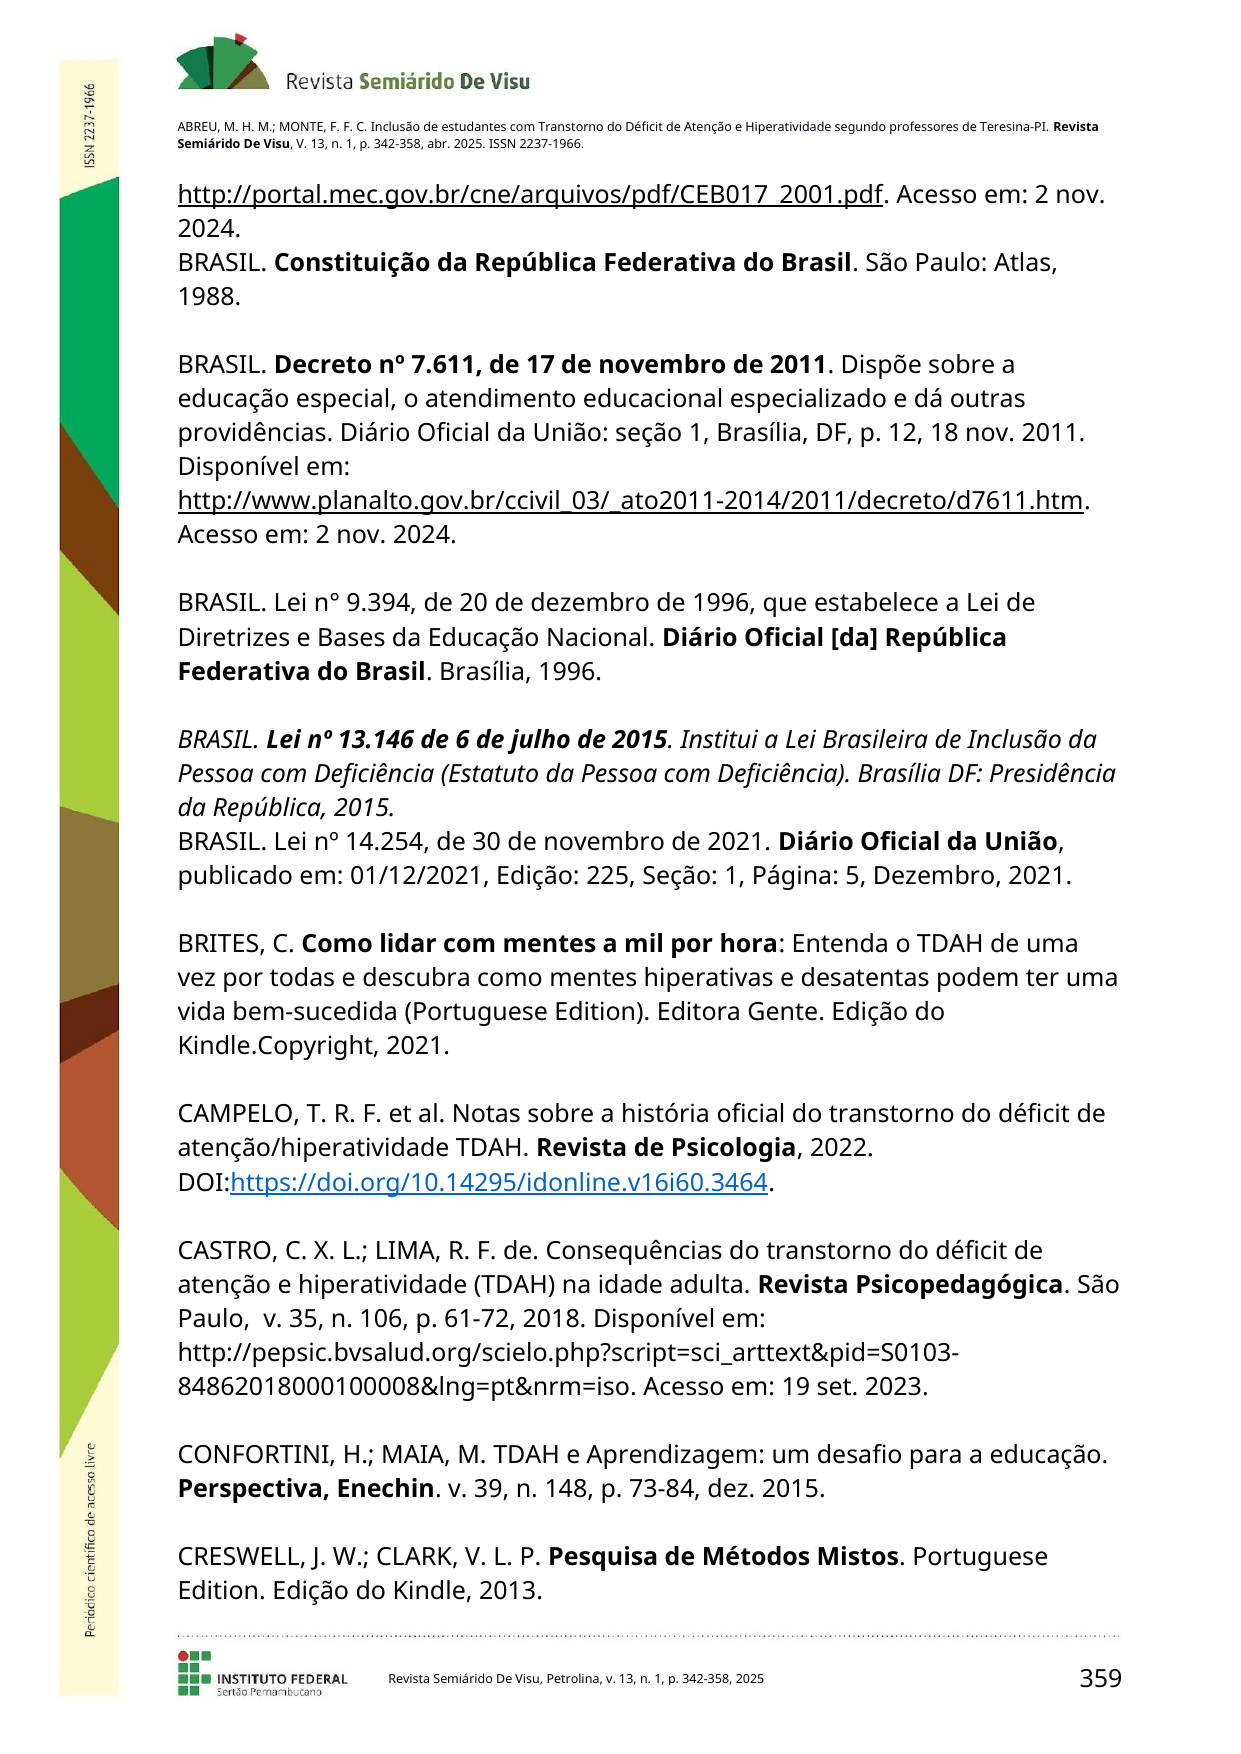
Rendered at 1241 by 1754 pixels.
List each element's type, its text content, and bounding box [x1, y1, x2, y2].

text BRASIL. Constituição da República Federativa do Brasil. São Paulo: Atlas, 1988. [177, 244, 1122, 313]
picture [0, 0, 1241, 1754]
text CRESWELL, J. W.; CLARK, V. L. P. Pesquisa de Métodos Mistos. Portuguese Edition. Edição do Kindle, 2013. [177, 1539, 1122, 1607]
text BRASIL. Lei nº 13.146 de 6 de julho de 2015. Institui a Lei Brasileira de Inclusão da Pessoa com Deficiência (Estatuto da Pessoa com Deficiência). Brasília DF: Presidência da República, 2015. [177, 721, 1122, 823]
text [177, 176, 1122, 244]
text BRASIL. Lei n° 9.394, de 20 de dezembro de 1996, que estabelece a Lei de Diretrizes e Bases da Educação Nacional. Diário Oficial [da] República Federativa do Brasil. Brasília, 1996. [177, 585, 1122, 687]
text BRITES, C. Como lidar com mentes a mil por hora: Entenda o TDAH de uma vez por todas e descubra como mentes hiperativas e desatentas podem ter uma vida bem-sucedida (Portuguese Edition). Editora Gente. Edição do Kindle.Copyright, 2021. [177, 926, 1122, 1062]
text BRASIL. Decreto nº 7.611, de 17 de novembro de 2011. Dispõe sobre a educação especial, o atendimento educacional especializado e dá outras providências. Diário Oficial da União: seção 1, Brasília, DF, p. 12, 18 nov. 2011. Disponível em: http://www.planalto.gov.br/ccivil_03/_ato2011-2014/2011/decreto/d7611.htm. Acesso em: 2 nov. 2024. [177, 347, 1122, 551]
text BRASIL. Lei nº 14.254, de 30 de novembro de 2021. Diário Oficial da União, publicado em: 01/12/2021, Edição: 225, Seção: 1, Página: 5, Dezembro, 2021. [177, 823, 1122, 892]
text CONFORTINI, H.; MAIA, M. TDAH e Aprendizagem: um desafio para a educação. Perspectiva, Enechin. v. 39, n. 148, p. 73-84, dez. 2015. [177, 1437, 1122, 1505]
text CASTRO, C. X. L.; LIMA, R. F. de. Consequências do transtorno do déficit de atenção e hiperatividade (TDAH) na idade adulta. Revista Psicopedagógica. São Paulo, v. 35, n. 106, p. 61-72, 2018. Disponível em: http://pepsic.bvsalud.org/scielo.php?script=sci_arttext&pid=S0103-84862018000100008&lng=pt&nrm=iso. Acesso em: 19 set. 2023. [177, 1232, 1122, 1403]
text CAMPELO, T. R. F. et al. Notas sobre a história oficial do transtorno do déficit de atenção/hiperatividade TDAH. Revista de Psicologia, 2022. DOI:https://doi.org/10.14295/idonline.v16i60.3464. [177, 1096, 1122, 1198]
